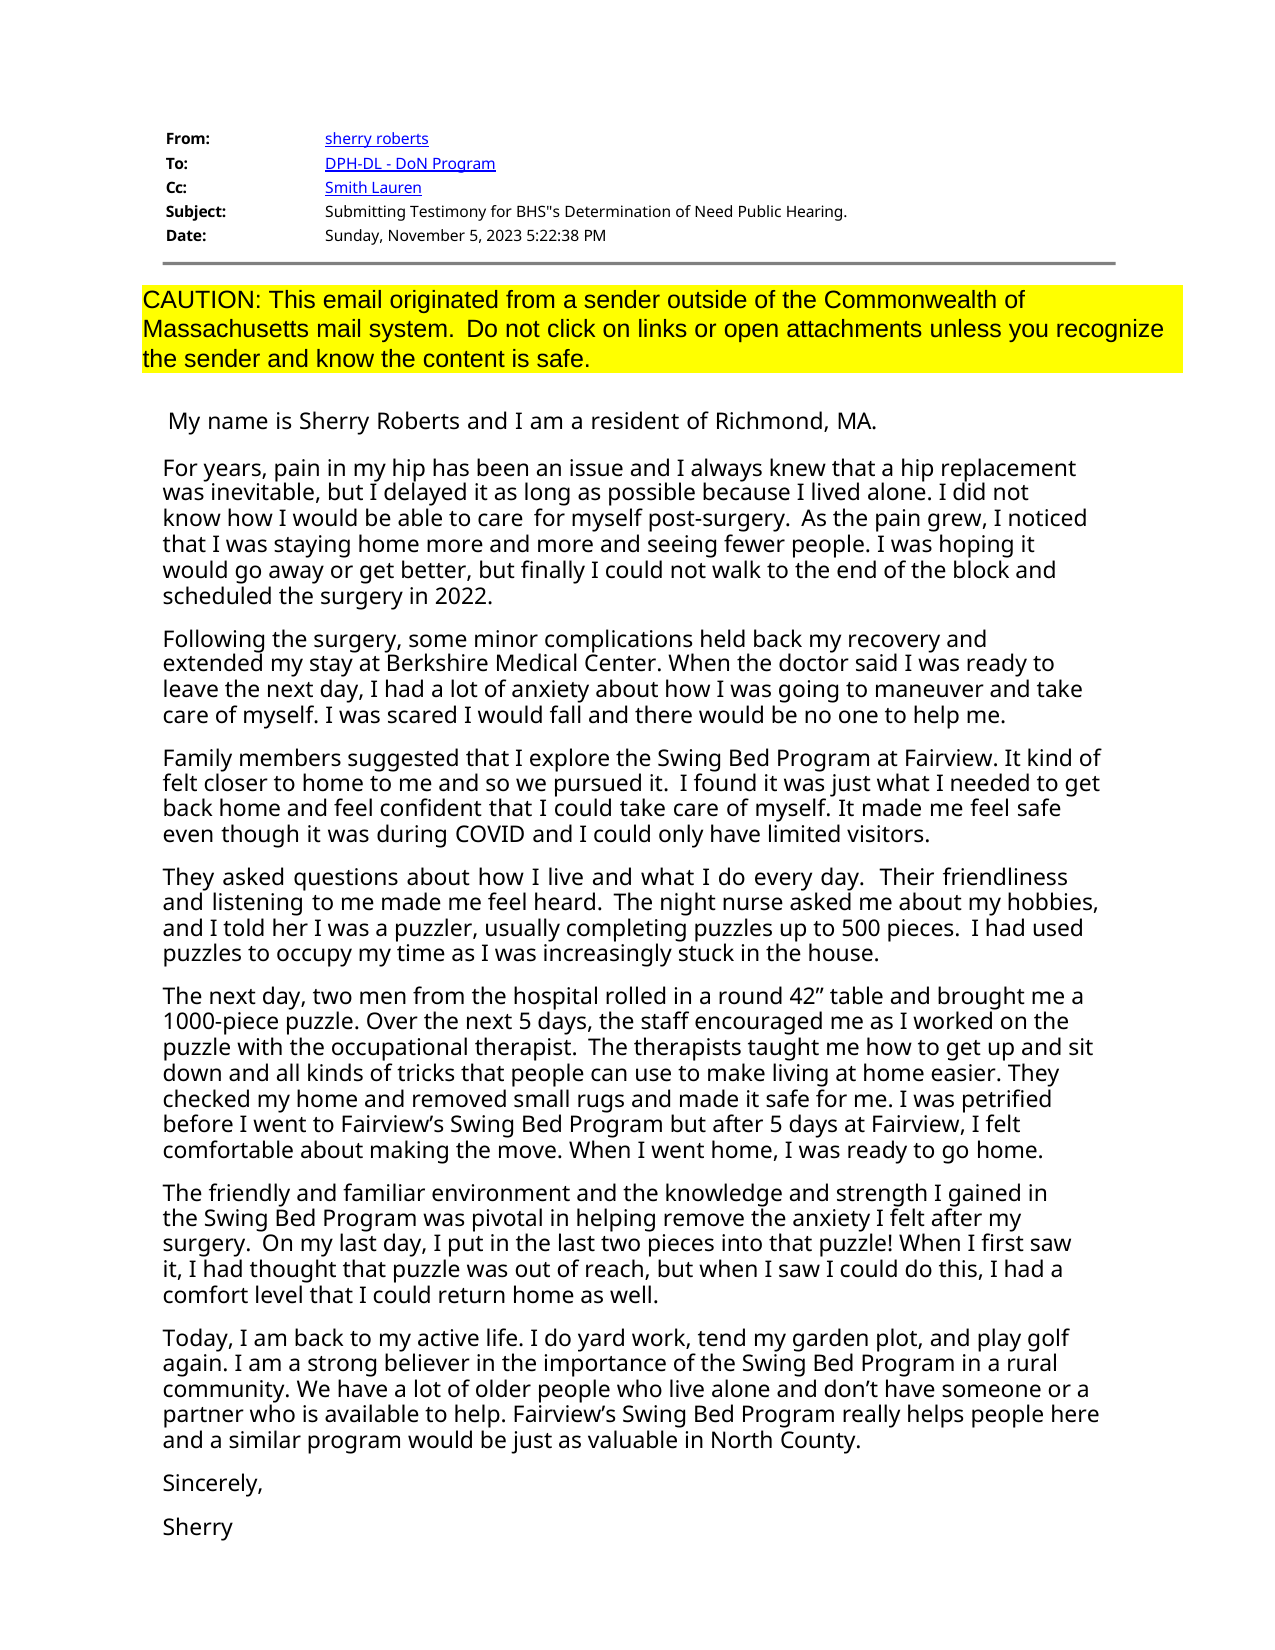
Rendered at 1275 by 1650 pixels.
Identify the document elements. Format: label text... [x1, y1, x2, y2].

text From: sherry roberts [166, 128, 1183, 149]
text My name is Sherry Roberts and I am a resident of Richmond, MA. [168, 405, 1183, 436]
text The next day, two men from the hospital rolled in a round 42” table and brought me a 1000-piece puzzle. Over the next 5 days, the staff encouraged me as I worked on the puzzle with the occupational therapist. The therapists taught me how to get up and sit down and all kinds of tricks that people can use to make living at home easier. They checked my home and removed small rugs and made it safe for me. I was petrified before I went to Fairview’s Swing Bed Program but after 5 days at Fairview, I felt comfortable about making the move. When I went home, I was ready to go home. [162, 984, 1094, 1166]
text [162, 1467, 306, 1542]
text Following the surgery, some minor complications held back my recovery and extended my stay at Berkshire Medical Center. When the doctor said I was ready to leave the next day, I had a lot of anxiety about how I was going to maneuver and take care of myself. I was scared I would fall and there would be no one to help me. [162, 627, 1087, 730]
text CAUTION: This email originated from a sender outside of the Commonwealth of Massachusetts mail system. Do not click on links or open attachments unless you recognize the sender and know the content is safe. [142, 285, 1183, 373]
text Cc: Smith Lauren [166, 177, 1183, 198]
text Today, I am back to my active life. I do yard work, tend my garden plot, and play golf again. I am a strong believer in the importance of the Swing Bed Program in a rural community. We have a lot of older people who live alone and don’t have someone or a partner who is available to help. Fairview’s Swing Bed Program really helps people here and a similar program would be just as valuable in North County. [162, 1326, 1111, 1456]
text To: DPH-DL - DoN Program [166, 152, 1183, 174]
text For years, pain in my hip has been an issue and I always knew that a hip replacement was inevitable, but I delayed it as long as possible because I lived alone. I did not know how I would be able to care for myself post-surgery. As the pain grew, I noticed that I was staying home more and more and seeing fewer people. I was hoping it would go away or get better, but finally I could not walk to the end of the block and scheduled the surgery in 2022. [162, 456, 1092, 611]
text They asked questions about how I live and what I do every day. Their friendliness and listening to me made me feel heard. The night nurse asked me about my hobbies, and I told her I was a puzzler, usually completing puzzles up to 500 pieces. I had used puzzles to occupy my time as I was increasingly stuck in the house. [162, 865, 1101, 969]
text Family members suggested that I explore the Swing Bed Program at Fairview. It kind of felt closer to home to me and so we pursued it. I found it was just what I needed to get back home and feel confident that I could take care of myself. It made me feel safe even though it was during COVID and I could only have limited visitors. [162, 746, 1108, 849]
text The friendly and familiar environment and the knowledge and strength I gained in the Swing Bed Program was pivotal in helping remove the anxiety I felt after my surgery. On my last day, I put in the last two pieces into that puzzle! When I first saw it, I had thought that puzzle was out of reach, but when I saw I could do this, I had a comfort level that I could return home as well. [162, 1181, 1087, 1311]
text Date: Sunday, November 5, 2023 5:22:38 PM [166, 225, 1183, 246]
text Subject: Submitting Testimony for BHS"s Determination of Need Public Hearing. [166, 201, 1183, 222]
